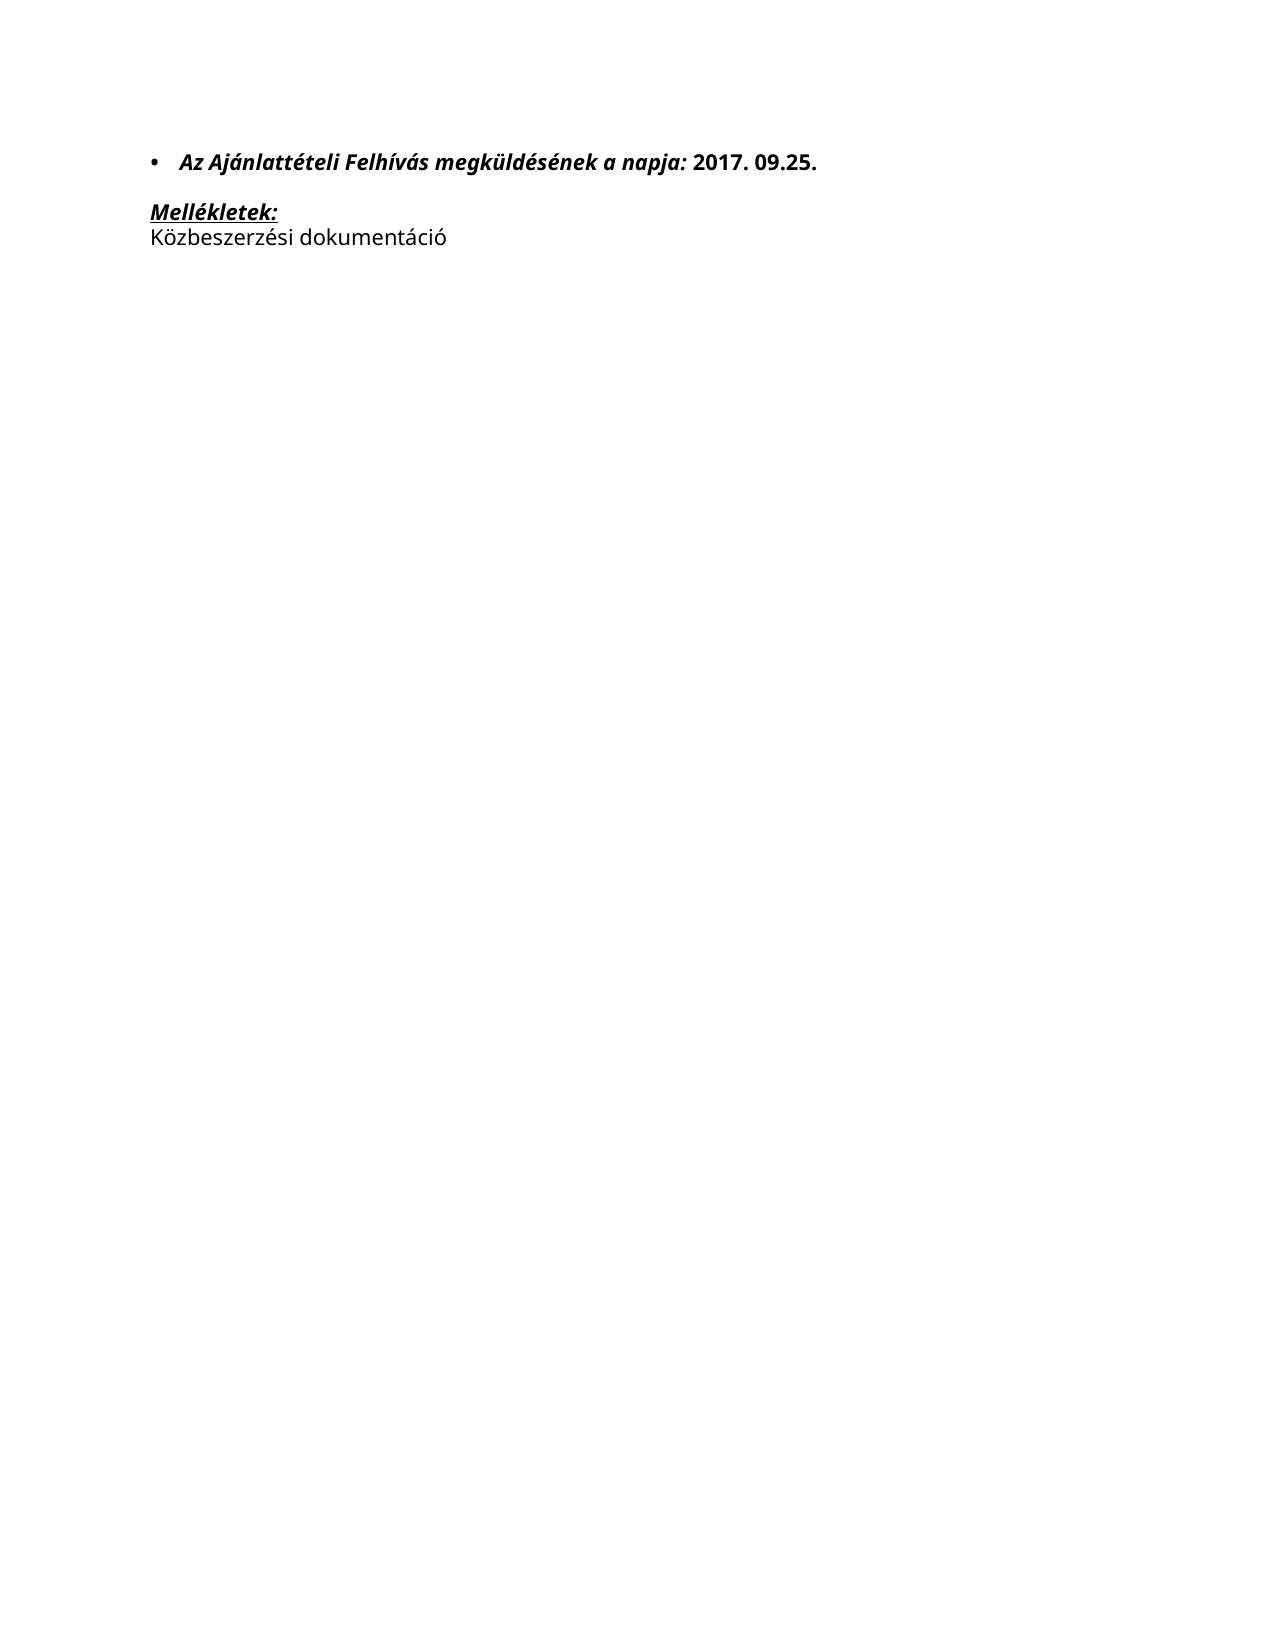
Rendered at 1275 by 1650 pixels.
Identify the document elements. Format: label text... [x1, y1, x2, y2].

list Az Ajánlattételi Felhívás megküldésének a napja: 2017. 09.25. [150, 150, 1125, 175]
text Mellékletek: [150, 200, 1125, 225]
text Közbeszerzési dokumentáció [150, 225, 1125, 250]
